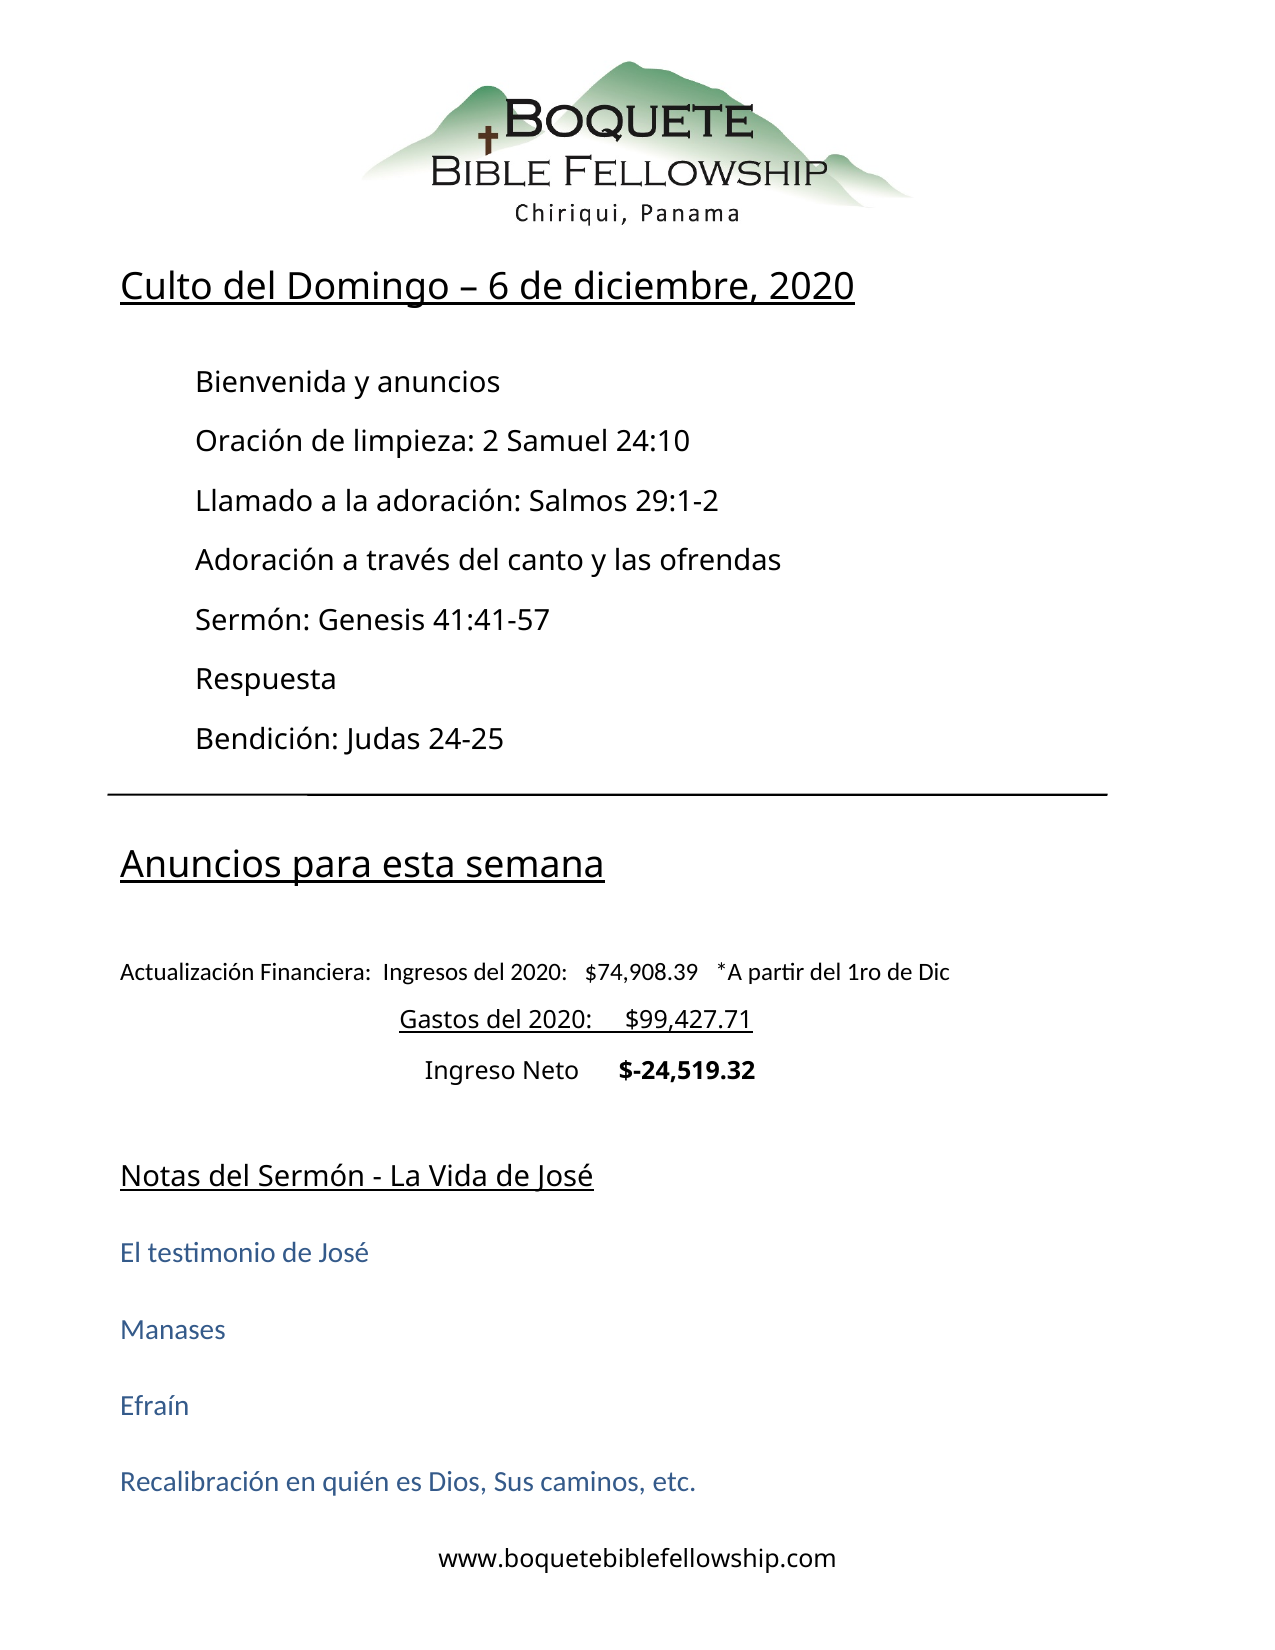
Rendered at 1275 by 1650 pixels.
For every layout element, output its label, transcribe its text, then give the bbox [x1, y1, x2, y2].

subtitle Efraín [120, 1387, 1155, 1423]
subtitle Manases [120, 1311, 1155, 1346]
text Bienvenida y anuncios [120, 361, 1155, 401]
text Llamado a la adoración: Salmos 29:1-2 [120, 480, 1155, 520]
text Gastos del 2020: $99,427.71 [120, 1002, 1155, 1036]
text Oración de limpieza: 2 Samuel 24:10 [120, 421, 1155, 460]
text Culto del Domingo – 6 de diciembre, 2020 [120, 259, 1155, 310]
text Respuesta [120, 659, 1155, 698]
text Ingreso Neto $-24,519.32 [120, 1053, 1155, 1087]
text Sermón: Genesis 41:41-57 [120, 599, 1155, 639]
text Bendición: Judas 24-25 [120, 718, 1155, 758]
text Actualización Financiera: Ingresos del 2020: $74,908.39 *A partir del 1ro de Dic [120, 956, 1155, 987]
subtitle Notas del Sermón - La Vida de José [120, 1155, 1155, 1195]
picture [361, 60, 914, 229]
text Adoración a través del canto y las ofrendas [120, 540, 1155, 579]
text Anuncios para esta semana [120, 837, 1155, 888]
subtitle Recalibración en quién es Dios, Sus caminos, etc. [120, 1463, 1155, 1499]
subtitle El testimonio de José [120, 1234, 1155, 1270]
